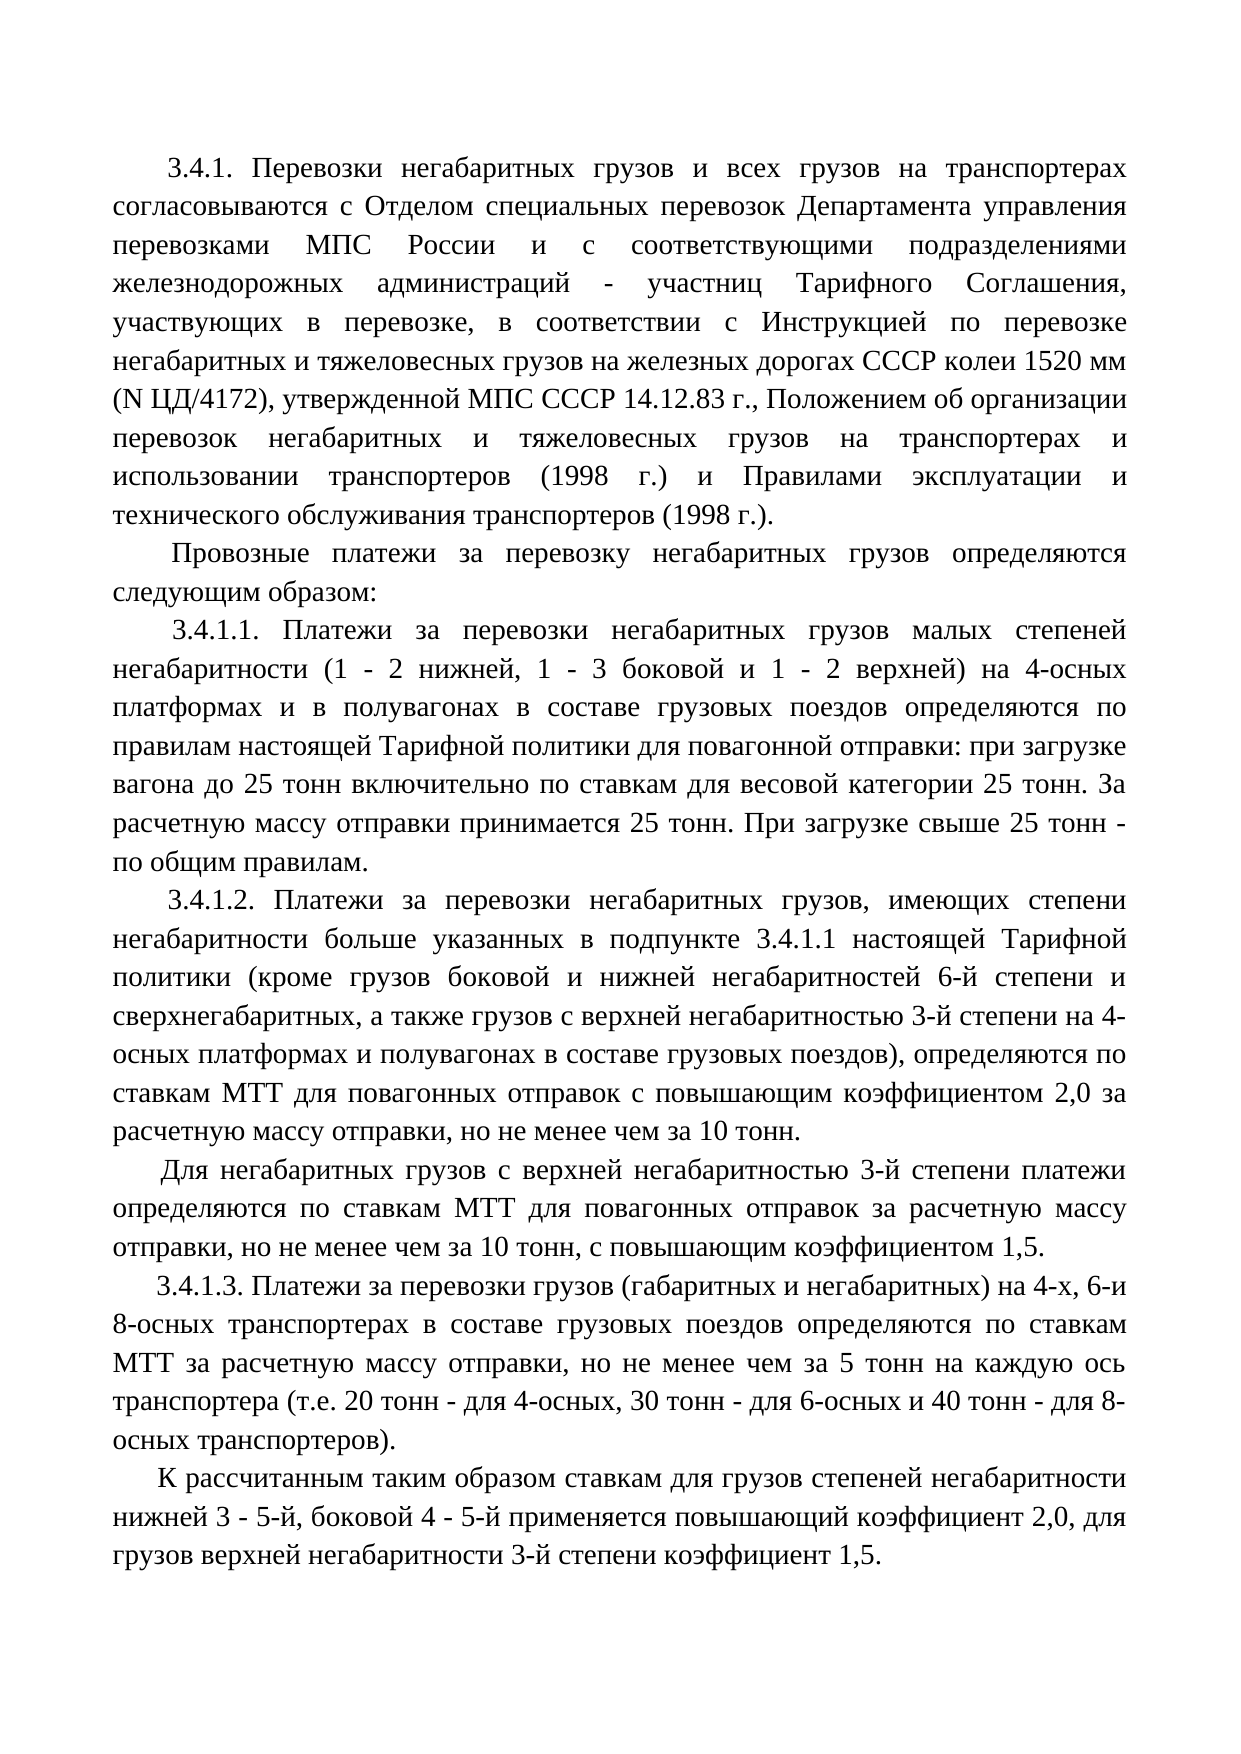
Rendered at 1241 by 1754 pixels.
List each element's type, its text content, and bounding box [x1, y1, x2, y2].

text 3.4.1.2. Платежи за перевозки негабаритных грузов, имеющих степени негабаритности больше указанных в подпункте 3.4.1.1 настоящей Тарифной политики (кроме грузов боковой и нижней негабаритностей 6-й степени и сверхнегабаритных, а также грузов с верхней негабаритностью 3-й степени на 4-осных платформах и полувагонах в составе грузовых поездов), определяются по ставкам МТТ для повагонных отправок с повышающим коэффициентом 2,0 за расчетную массу отправки, но не менее чем за 10 тонн. [112, 882, 1128, 1147]
text 3.4.1.3. Платежи за перевозки грузов (габаритных и негабаритных) на 4-х, 6-и 8-осных транспортерах в составе грузовых поездов определяются по ставкам МТТ за расчетную массу отправки, но не менее чем за 5 тонн на каждую ось транспортера (т.е. 20 тонн - для 4-осных, 30 тонн - для 6-осных и 40 тонн - для 8-осных транспортеров). [112, 1268, 1128, 1455]
text 3.4.1. Перевозки негабаритных грузов и всех грузов на транспортерах согласовываются с Отделом специальных перевозок Департамента управления перевозками МПС России и с соответствующими подразделениями железнодорожных администраций - участниц Тарифного Соглашения, участвующих в перевозке, в соответствии с Инструкцией по перевозке негабаритных и тяжеловесных грузов на железных дорогах СССР колеи 1520 мм (N ЦД/4172), утвержденной МПС СССР 14.12.83 г., Положением об организации перевозок негабаритных и тяжеловесных грузов на транспортерах и использовании транспортеров (1998 г.) и Правилами эксплуатации и технического обслуживания транспортеров (1998 г.). [112, 150, 1128, 530]
text 3.4.1.1. Платежи за перевозки негабаритных грузов малых степеней негабаритности (1 - 2 нижней, 1 - 3 боковой и 1 - 2 верхней) на 4-осных платформах и в полувагонах в составе грузовых поездов определяются по правилам настоящей Тарифной политики для повагонной отправки: при загрузке вагона до 25 тонн включительно по ставкам для весовой категории 25 тонн. За расчетную массу отправки принимается 25 тонн. При загрузке свыше 25 тонн - по общим правилам. [112, 612, 1128, 877]
text Провозные платежи за перевозку негабаритных грузов определяются следующим образом: [112, 535, 1128, 607]
text Для негабаритных грузов с верхней негабаритностью 3-й степени платежи определяются по ставкам МТТ для повагонных отправок за расчетную массу отправки, но не менее чем за 10 тонн, с повышающим коэффициентом 1,5. [112, 1152, 1128, 1263]
text К рассчитанным таким образом ставкам для грузов степеней негабаритности нижней 3 - 5-й, боковой 4 - 5-й применяется повышающий коэффициент 2,0, для грузов верхней негабаритности 3-й степени коэффициент 1,5. [112, 1460, 1128, 1571]
